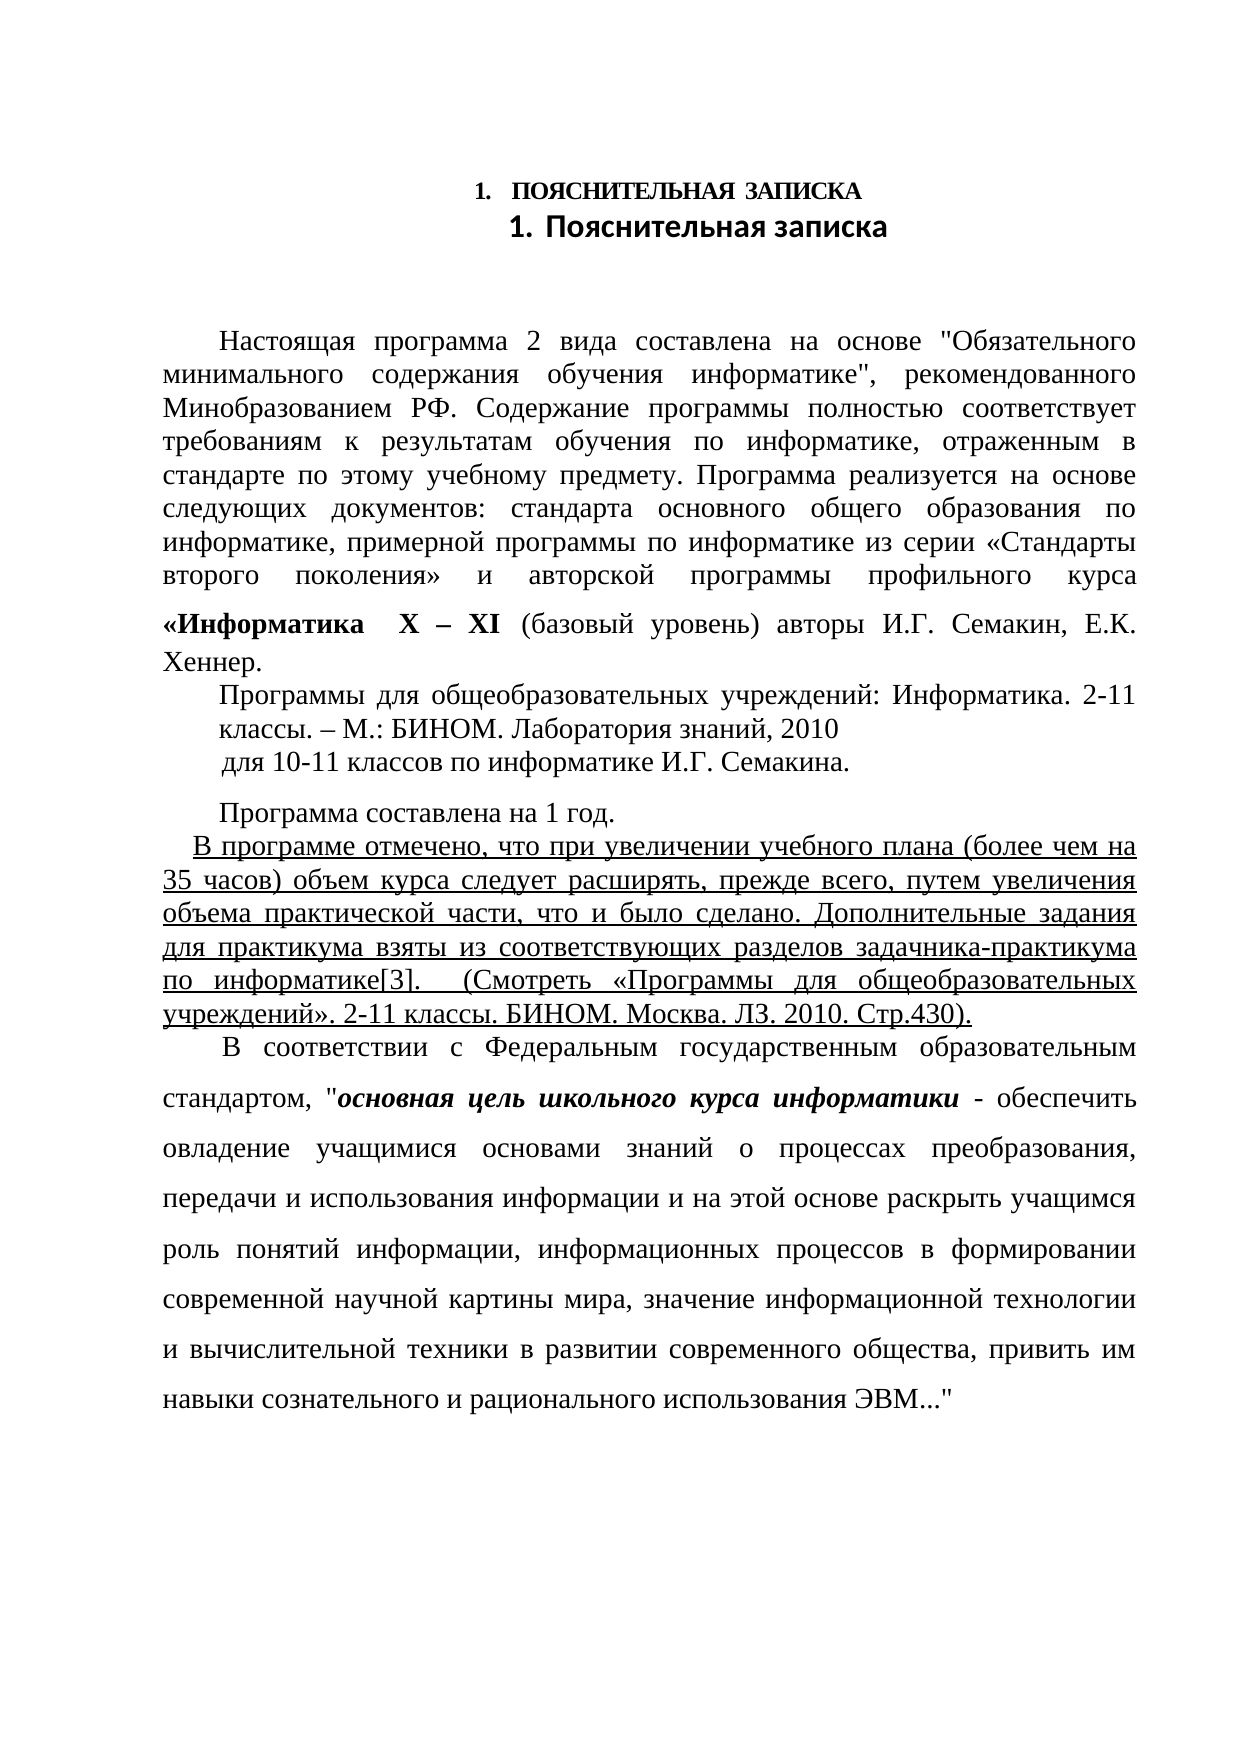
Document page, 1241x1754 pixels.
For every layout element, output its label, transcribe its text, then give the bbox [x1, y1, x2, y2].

text В соответствии с Федеральным государственным образовательным стандартом, "основная цель школьного курса информатики - обеспечить овладение учащимися основами знаний о процессах преобразования, передачи и использования информации и на этой основе раскрыть учащимся роль понятий информации, информационных процессов в формировании современной научной картины мира, значение информационной технологии и вычислительной техники в развитии современного общества, привить им навыки сознательного и рационального использования ЭВМ..." [162, 1029, 1137, 1415]
text Программа составлена на 1 год. [162, 795, 1137, 828]
text В программе отмечено, что при увеличении учебного плана (более чем на 35 часов) объем курса следует расширять, прежде всего, путем увеличения объема практической части, что и было сделано. Дополнительные задания для практикума взяты из соответствующих разделов задачника-практикума по информатике[3]. (Смотреть «Программы для общеобразовательных учреждений». 2-11 классы. БИНОМ. Москва. ЛЗ. 2010. Стр.430). [162, 992, 1137, 1029]
text В программе отмечено, что при увеличении учебного плана (более чем на 35 часов) объем курса следует расширять, прежде всего, путем увеличения объема практической части, что и было сделано. Дополнительные задания для практикума взяты из соответствующих разделов задачника-практикума по информатике[3]. (Смотреть «Программы для общеобразовательных учреждений». 2-11 классы. БИНОМ. Москва. ЛЗ. 2010. Стр.430). [162, 960, 1137, 991]
list ПОЯСНИТЕЛЬНАЯ ЗАПИСКА [200, 176, 1137, 205]
text Настоящая программа 2 вида составлена на основе "Обязательного минимального содержания обучения информатике", рекомендованного Минобразованием РФ. Содержание программы полностью соответствует требованиям к результатам обучения по информатике, отраженным в стандарте по этому учебному предмету. Программа реализуется на основе следующих документов: стандарта основного общего образования по информатике, примерной программы по информатике из серии «Стандарты второго поколения» и авторской программы профильного курса «Информатика X – XI (базовый уровень) авторы И.Г. Семакин, Е.К. Хеннер. [162, 323, 1137, 677]
list Пояснительная записка [259, 205, 1137, 246]
text для 10-11 классов по информатике И.Г. Семакина. [162, 744, 1137, 778]
text Программы для общеобразовательных учреждений: Информатика. 2-11 классы. – М.: БИНОМ. Лаборатория знаний, 2010 [219, 677, 1137, 744]
text В программе отмечено, что при увеличении учебного плана (более чем на 35 часов) объем курса следует расширять, прежде всего, путем увеличения объема практической части, что и было сделано. Дополнительные задания для практикума взяты из соответствующих разделов задачника-практикума по информатике[3]. (Смотреть «Программы для общеобразовательных учреждений». 2-11 классы. БИНОМ. Москва. ЛЗ. 2010. Стр.430). [162, 892, 1137, 924]
text В программе отмечено, что при увеличении учебного плана (более чем на 35 часов) объем курса следует расширять, прежде всего, путем увеличения объема практической части, что и было сделано. Дополнительные задания для практикума взяты из соответствующих разделов задачника-практикума по информатике[3]. (Смотреть «Программы для общеобразовательных учреждений». 2-11 классы. БИНОМ. Москва. ЛЗ. 2010. Стр.430). [162, 925, 1137, 958]
text В программе отмечено, что при увеличении учебного плана (более чем на 35 часов) объем курса следует расширять, прежде всего, путем увеличения объема практической части, что и было сделано. Дополнительные задания для практикума взяты из соответствующих разделов задачника-практикума по информатике[3]. (Смотреть «Программы для общеобразовательных учреждений». 2-11 классы. БИНОМ. Москва. ЛЗ. 2010. Стр.430). [162, 828, 1137, 891]
